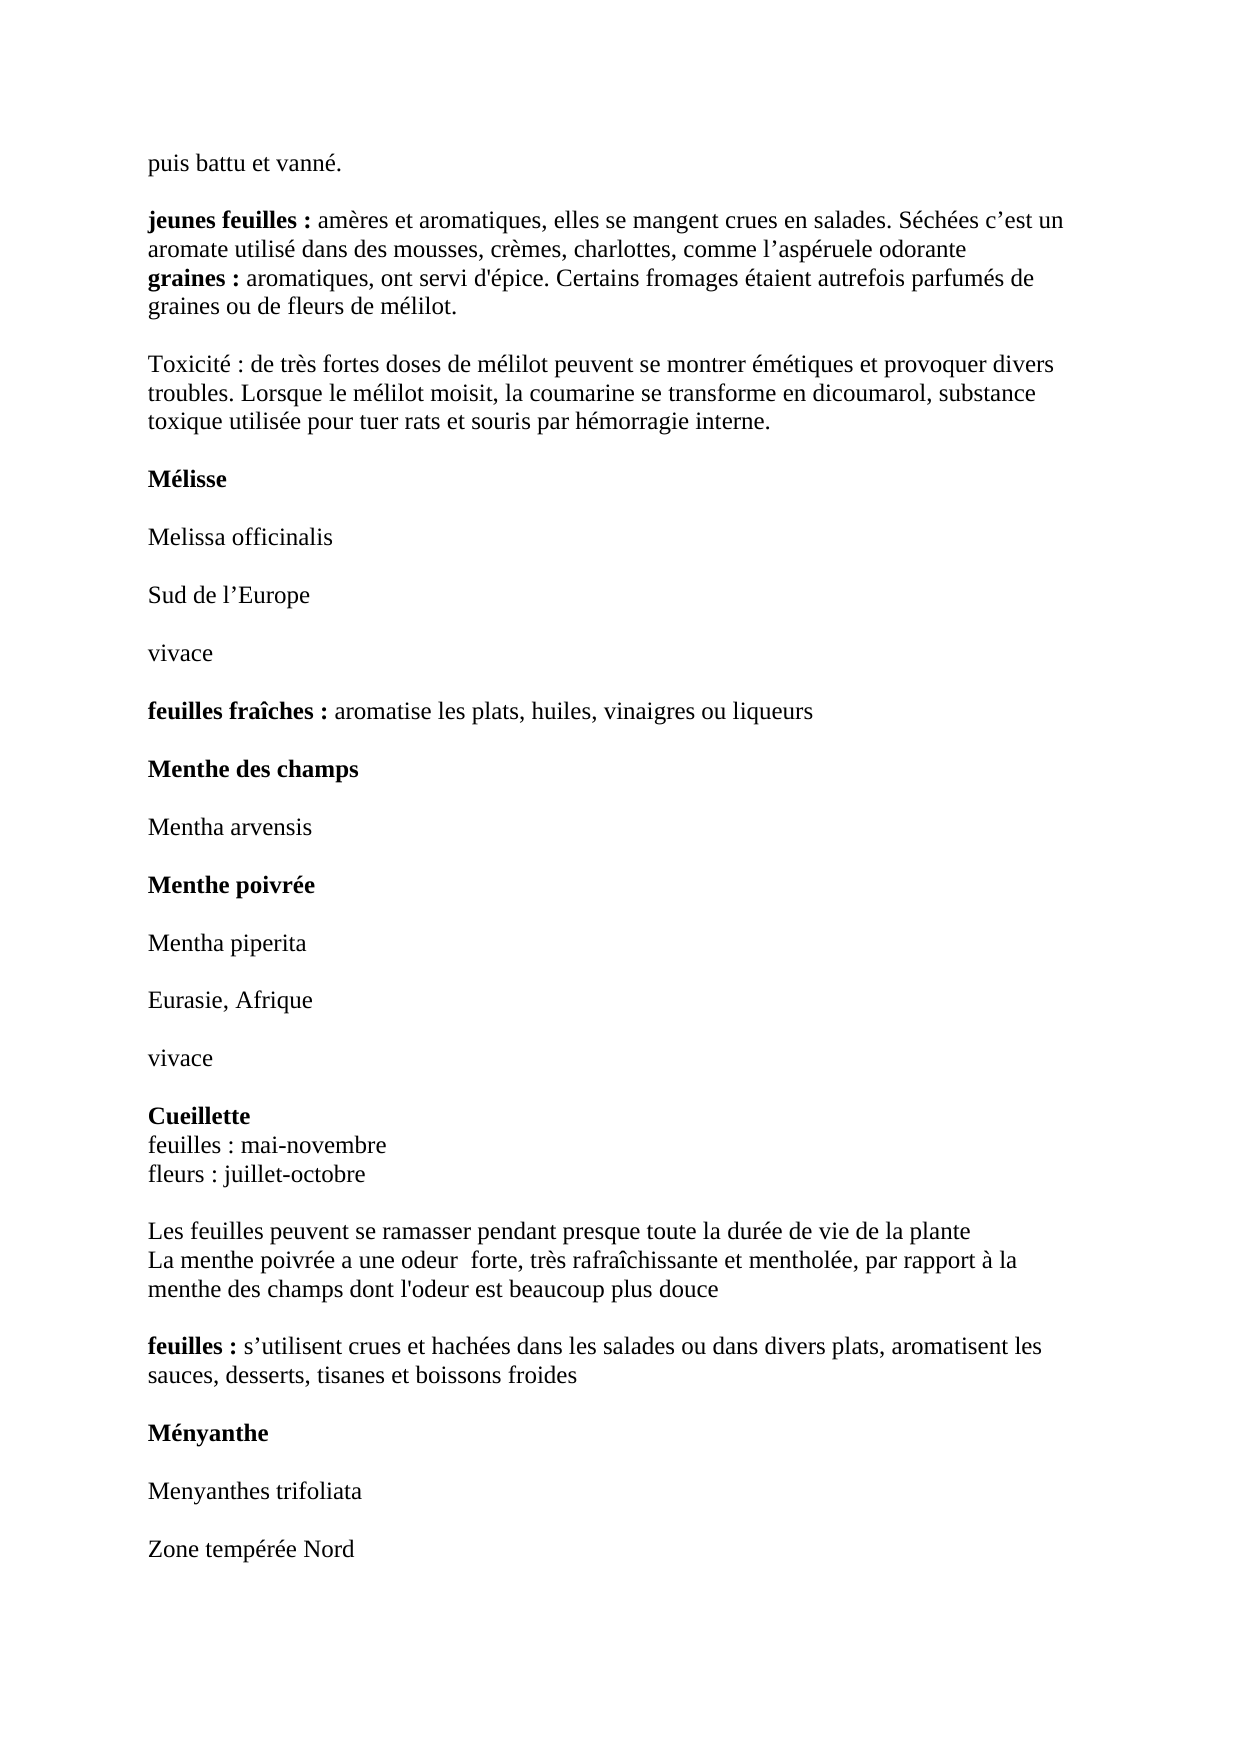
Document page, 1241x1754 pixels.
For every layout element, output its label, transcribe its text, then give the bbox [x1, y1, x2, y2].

text Eurasie, Afrique [148, 986, 1093, 1014]
text Ményanthe [148, 1418, 1093, 1447]
text Cueillette feuilles : mai-novembre fleurs : juillet-octobre Les feuilles peuvent se ramasser pendant presque toute la durée de vie de la plante La menthe poivrée a une odeur forte, très rafraîchissante et mentholée, par rapport à la menthe des champs dont l'odeur est beaucoup plus douce feuilles : s’utilisent crues et hachées dans les salades ou dans divers plats, aromatisent les sauces, desserts, tisanes et boissons froides [148, 1101, 1093, 1389]
text Mélisse [148, 464, 1093, 493]
text Sud de l’Europe [148, 580, 1093, 609]
text Melissa officinalis [148, 522, 1093, 551]
text vivace [148, 1043, 1093, 1072]
text Zone tempérée Nord [148, 1534, 1093, 1563]
text feuilles fraîches : aromatise les plats, huiles, vinaigres ou liqueurs [148, 696, 1093, 725]
text Menthe poivrée [148, 870, 1093, 898]
text Menthe des champs [148, 754, 1093, 783]
text Mentha piperita [148, 928, 1093, 956]
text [148, 148, 1093, 435]
text vivace [148, 638, 1093, 667]
text Menyanthes trifoliata [148, 1476, 1093, 1505]
text Mentha arvensis [148, 812, 1093, 841]
